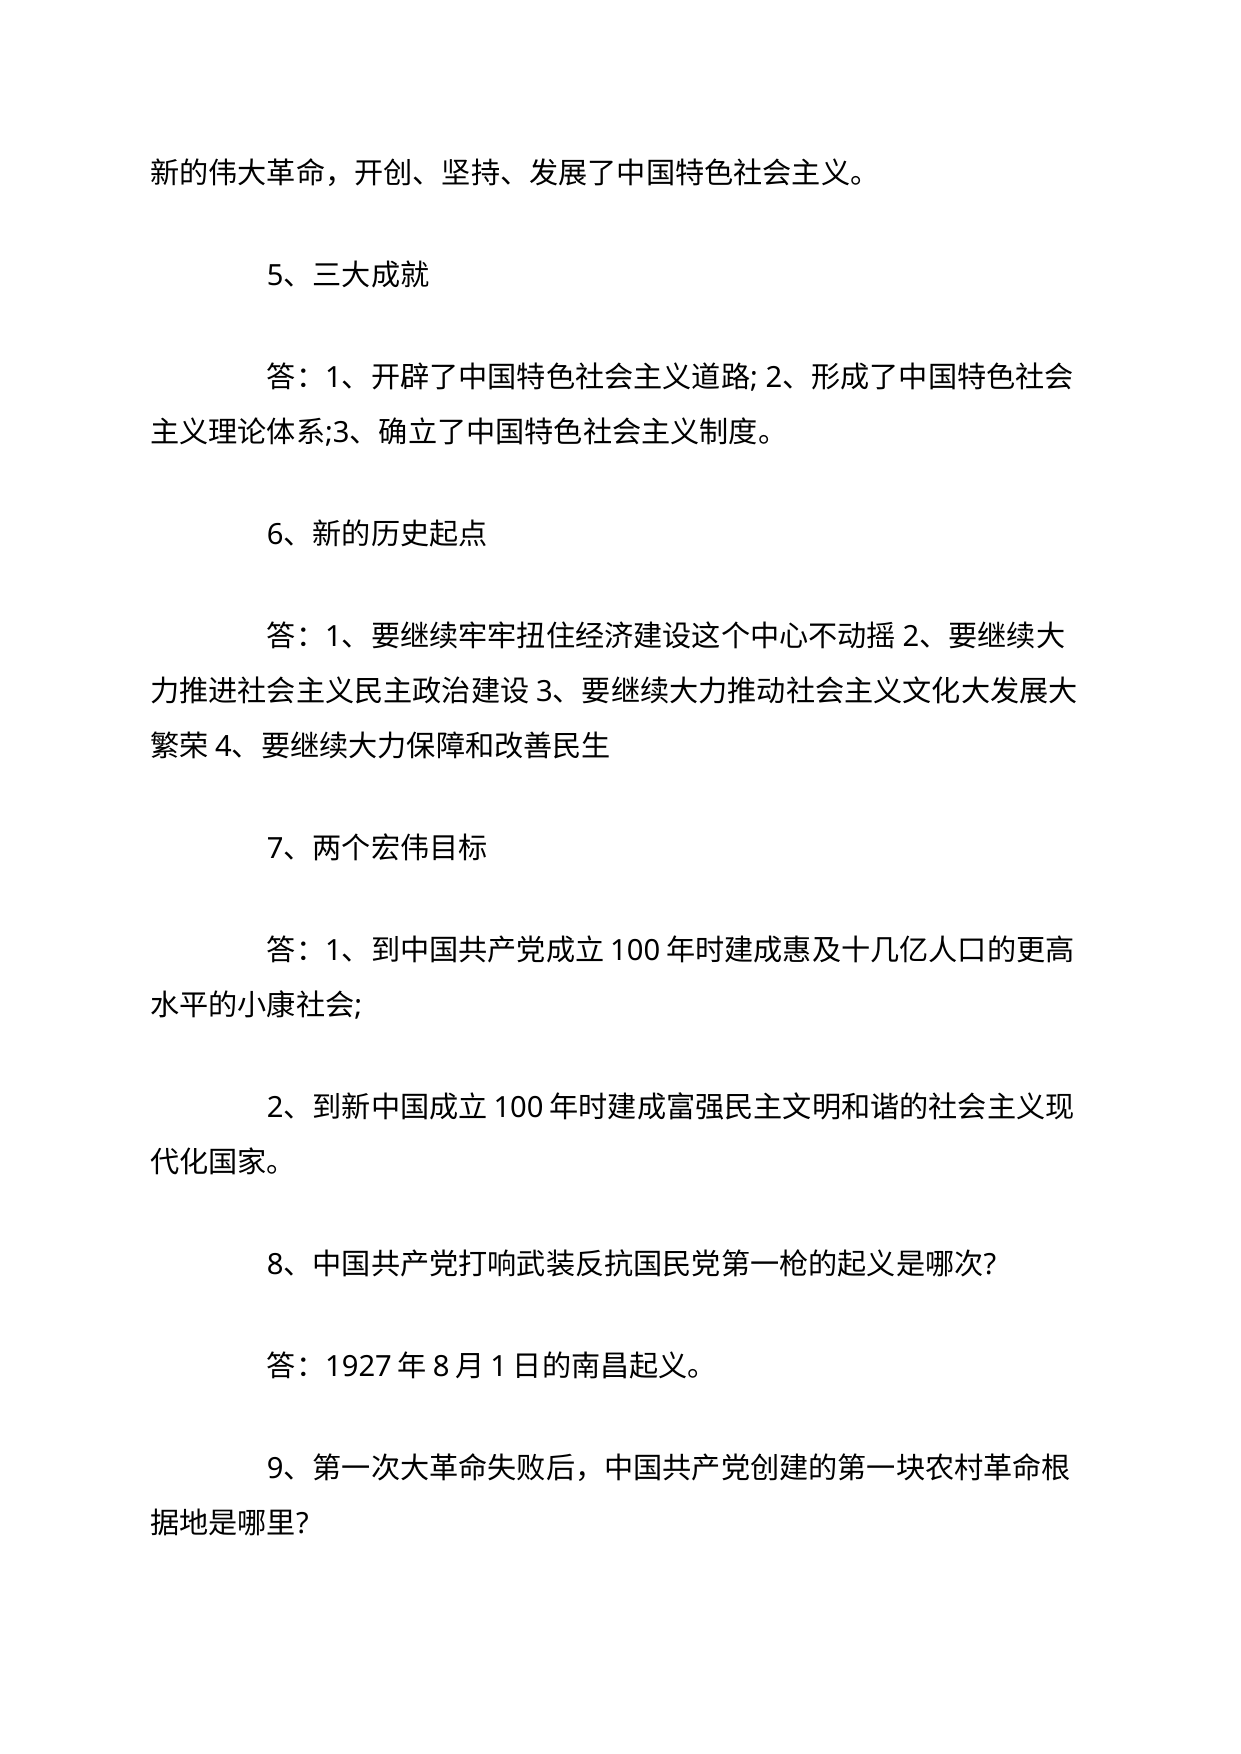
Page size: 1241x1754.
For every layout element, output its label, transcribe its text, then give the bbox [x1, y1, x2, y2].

text 8、中国共产党打响武装反抗国民党第一枪的起义是哪次? [150, 1240, 1090, 1283]
text 9、第一次大革命失败后，中国共产党创建的第一块农村革命根据地是哪里? [150, 1444, 1090, 1542]
text 答：1927年8月1日的南昌起义。 [150, 1342, 1090, 1385]
text 答：1、要继续牢牢扭住经济建设这个中心不动摇 2、要继续大力推进社会主义民主政治建设 3、要继续大力推动社会主义文化大发展大繁荣 4、要继续大力保障和改善民生 [150, 613, 1090, 765]
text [150, 150, 1090, 192]
text 6、新的历史起点 [150, 511, 1090, 553]
text 5、三大成就 [150, 252, 1090, 294]
text 7、两个宏伟目标 [150, 825, 1090, 867]
text 答：1、开辟了中国特色社会主义道路; 2、形成了中国特色社会主义理论体系;3、确立了中国特色社会主义制度。 [150, 354, 1090, 451]
text 2、到新中国成立100年时建成富强民主文明和谐的社会主义现代化国家。 [150, 1084, 1090, 1181]
text 答：1、到中国共产党成立100年时建成惠及十几亿人口的更高水平的小康社会; [150, 927, 1090, 1024]
